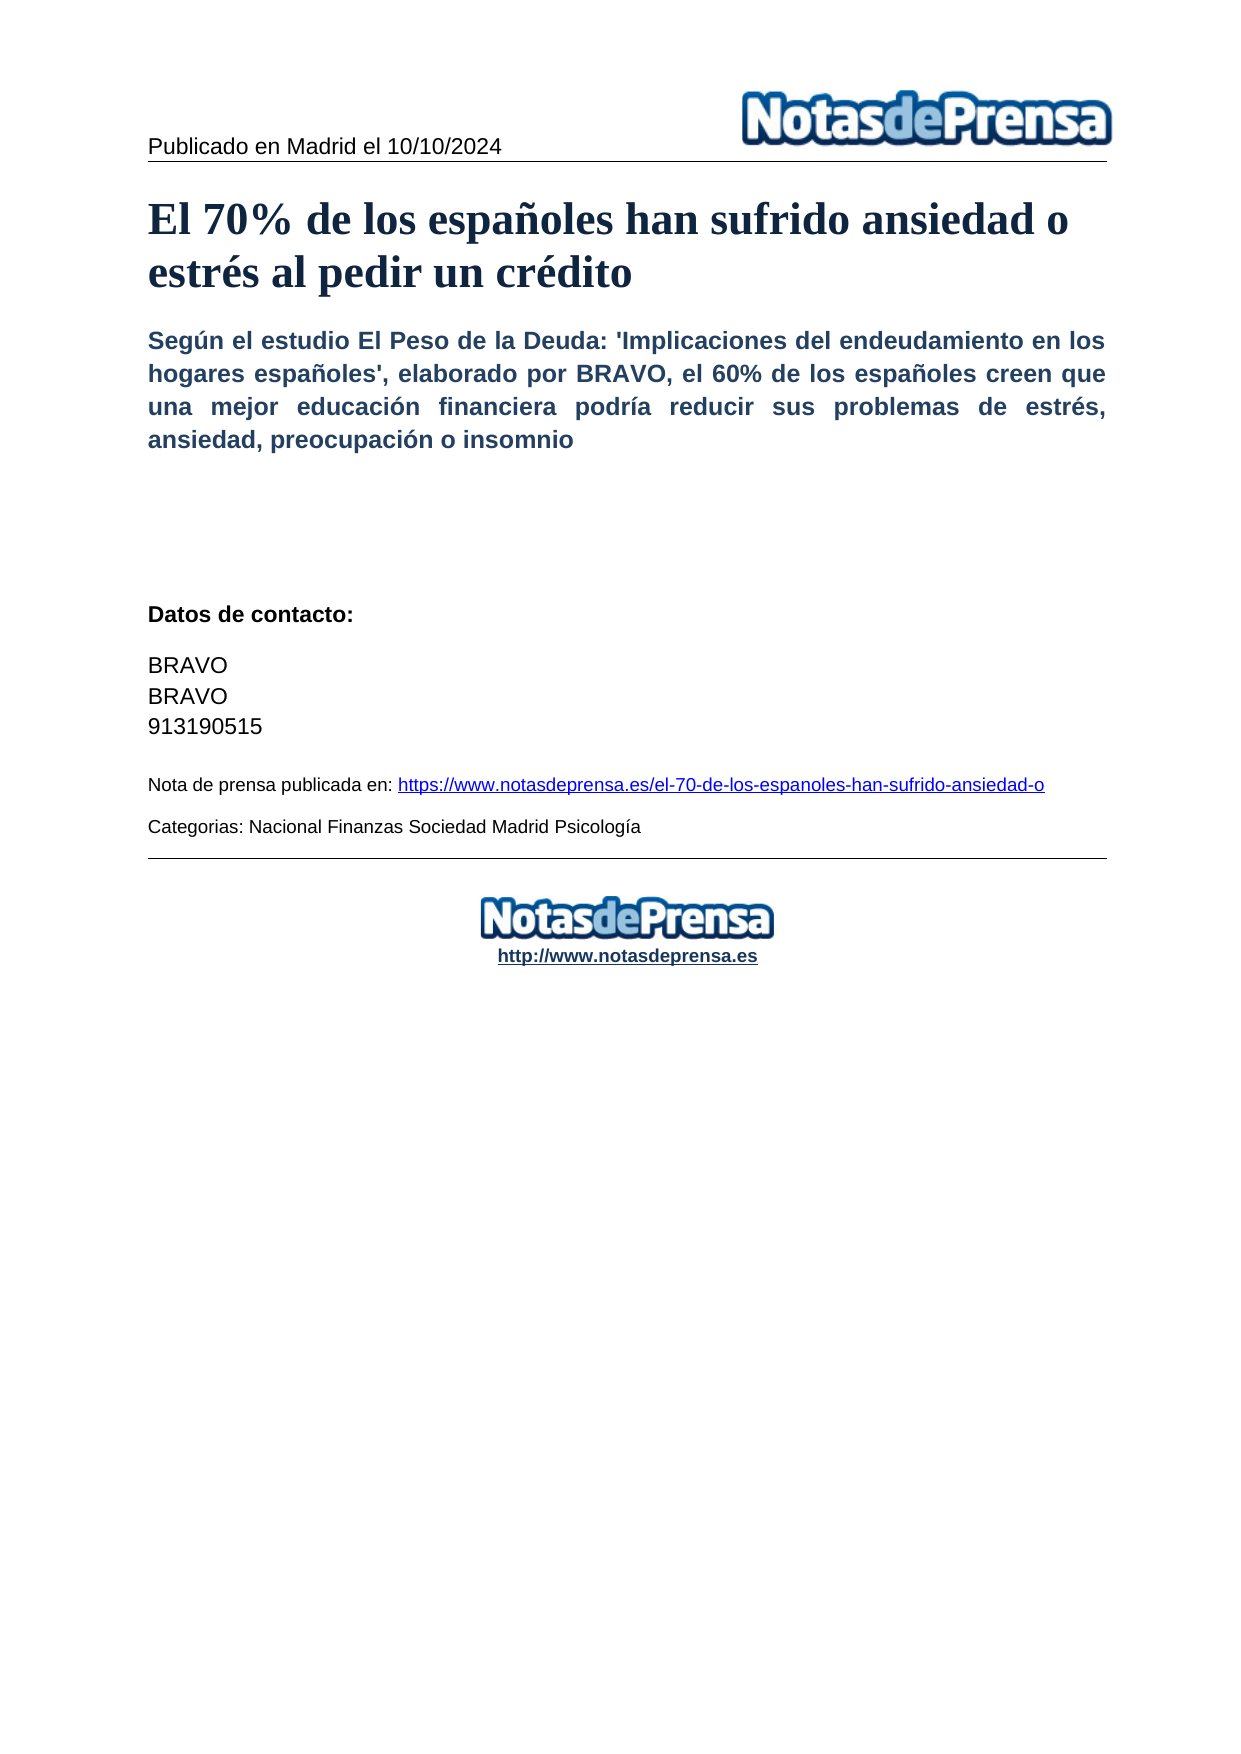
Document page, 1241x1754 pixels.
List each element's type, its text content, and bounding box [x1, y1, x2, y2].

text Nota de prensa publicada en: https://www.notasdeprensa.es/el-70-de-los-espanoles-han-sufrido-ansiedad-o [148, 773, 1107, 795]
text Categorias: Nacional Finanzas Sociedad Madrid Psicología [148, 816, 1107, 837]
text Publicado en Madrid el 10/10/2024 [148, 133, 1107, 161]
text Datos de contacto: [148, 601, 1107, 628]
text BRAVO [148, 683, 1063, 709]
text http://www.notasdeprensa.es [148, 945, 1107, 967]
picture [480, 895, 775, 941]
picture [742, 90, 1113, 148]
text BRAVO [148, 652, 1063, 679]
subtitle El 70% de los españoles han sufrido ansiedad o estrés al pedir un crédito [148, 192, 1107, 297]
text 913190515 [148, 713, 1063, 739]
subtitle Según el estudio El Peso de la Deuda: 'Implicaciones del endeudamiento en los hogares españoles', elaborado por BRAVO, el 60% de los españoles creen que una mejor educación financiera podría reducir sus problemas de estrés, ansiedad, preocupación o insomnio [148, 326, 1107, 454]
